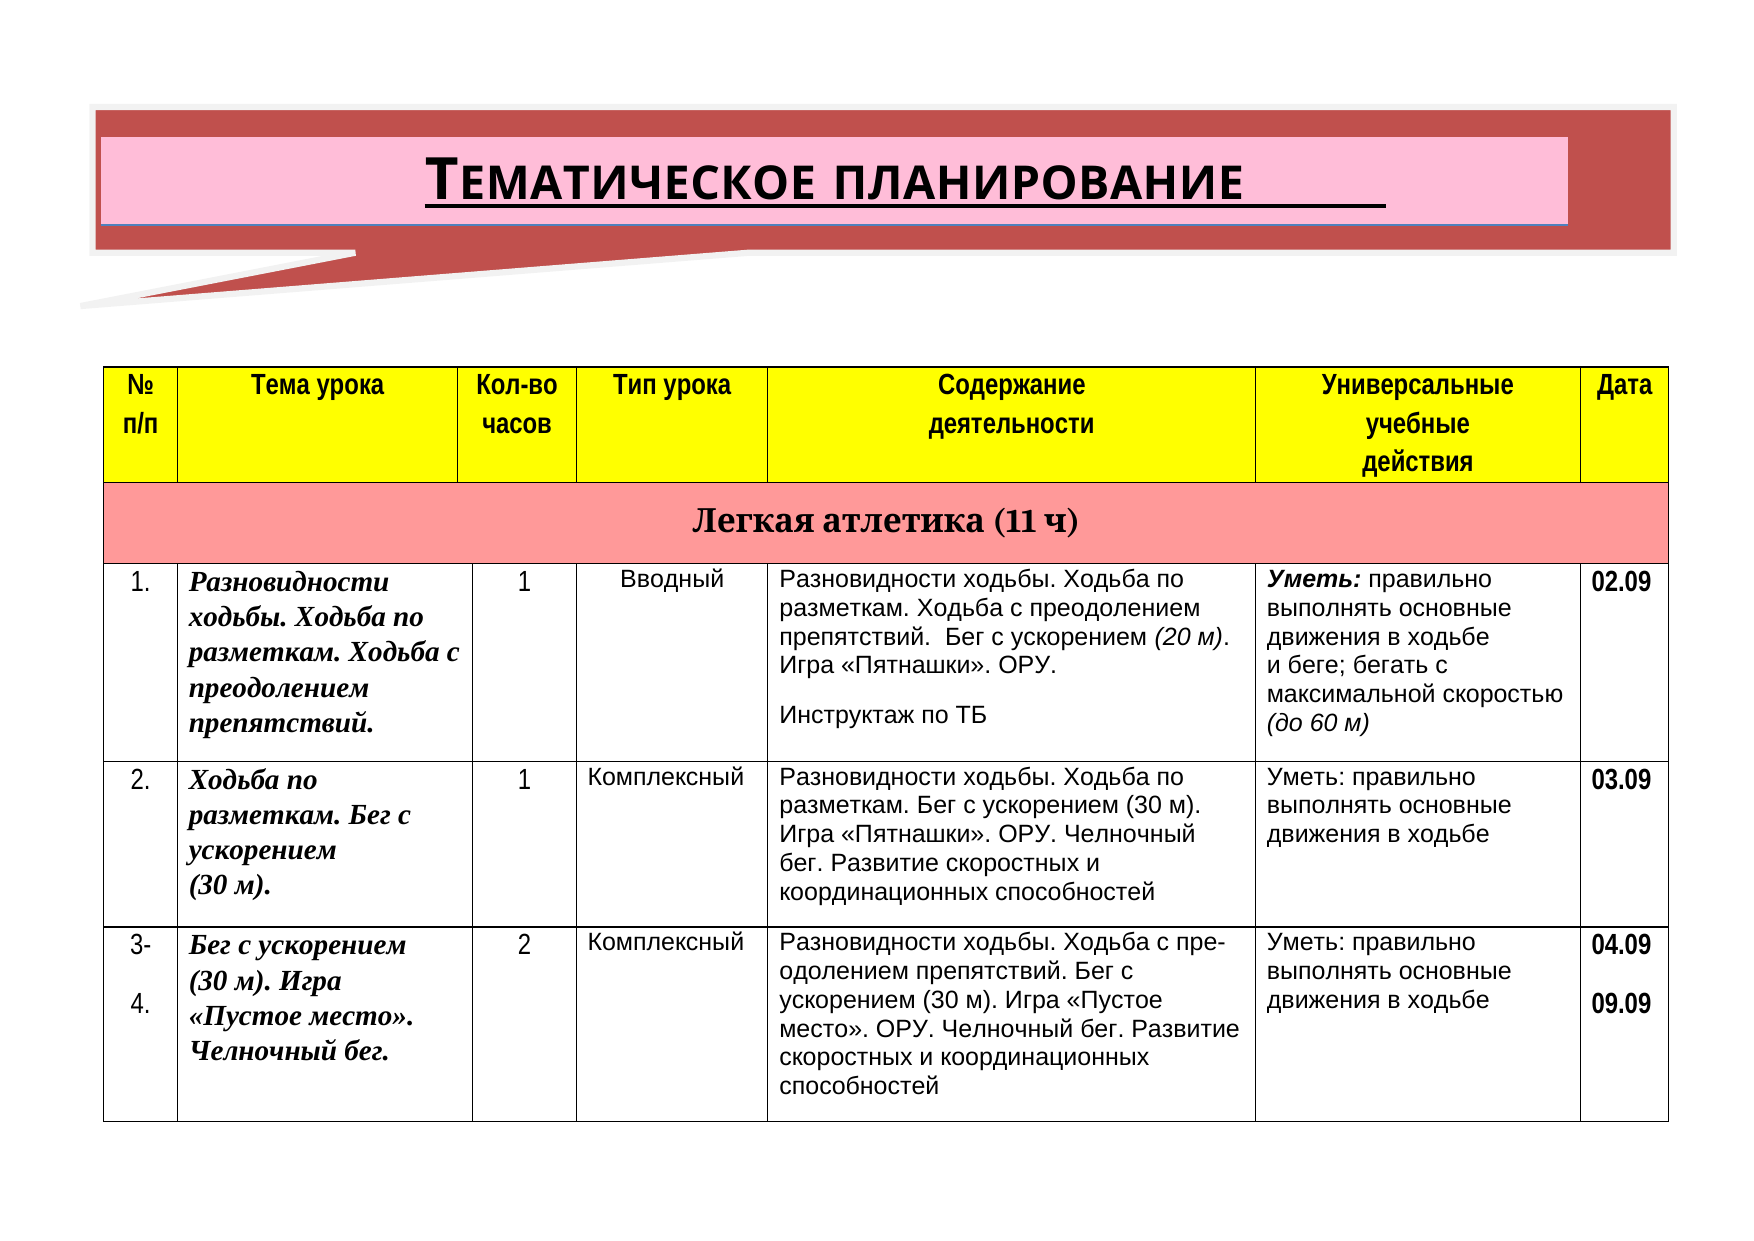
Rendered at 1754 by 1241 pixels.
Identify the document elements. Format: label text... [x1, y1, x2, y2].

table_cell Уметь: правильно выполнять основные движения в ходьбе и беге; бегать с максимальной скоростью (до 60 м) [1256, 564, 1580, 761]
table_cell Комплексный [577, 928, 767, 1121]
table_header № п/п [104, 368, 177, 482]
table_cell 1 [473, 564, 576, 761]
table_cell Бег с ускорением (30 м). Игра «Пустое место». Челночный бег. [178, 928, 472, 1121]
table_cell Разновидности ходьбы. Ходьба по разметкам. Ходьба с преодолением препятствий. [178, 564, 472, 761]
table_cell Комплексный [577, 762, 767, 926]
table_cell 1. [104, 564, 177, 761]
table_cell Легкая атлетика (11 ч) [104, 483, 1668, 563]
table_cell Вводный [577, 564, 767, 761]
table_cell Разновидности ходьбы. Ходьба с пре-одолением препятствий. Бег с ускорением (30 м). Игра «Пустое место». ОРУ. Челночный бег. Развитие скоростных и координационных способностей [768, 928, 1255, 1121]
table_header Содержание деятельности [768, 368, 1255, 482]
table_cell 1 [473, 762, 576, 926]
table_header Тип урока [577, 368, 767, 482]
table_header Универсальные учебные действия [1256, 368, 1580, 482]
table_header Дата [1581, 368, 1668, 482]
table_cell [1256, 928, 1580, 1121]
table_cell 03.09 [1581, 762, 1668, 926]
table_cell 2 [473, 928, 576, 1121]
table_header Кол-во часов [458, 368, 576, 482]
table_cell 2. [104, 762, 177, 926]
table_cell Разновидности ходьбы. Ходьба по разметкам. Ходьба с преодолением препятствий. Бег с ускорением (20 м). Игра «Пятнашки». ОРУ. Инструктаж по ТБ [768, 564, 1255, 761]
table_cell Ходьба по разметкам. Бег с ускорением (30 м). [178, 762, 472, 926]
table_cell 3- 4. [104, 928, 177, 1121]
table_cell Уметь: правильно выполнять основные движения в ходьбе [1256, 762, 1580, 926]
table_cell 02.09 [1581, 564, 1668, 761]
table_cell 04.09 09.09 [1581, 928, 1668, 1121]
table_header Тема урока [178, 368, 457, 482]
table_cell Разновидности ходьбы. Ходьба по разметкам. Бег с ускорением (30 м). Игра «Пятнашки». ОРУ. Челночный бег. Развитие скоростных и координационных способностей [768, 762, 1255, 926]
